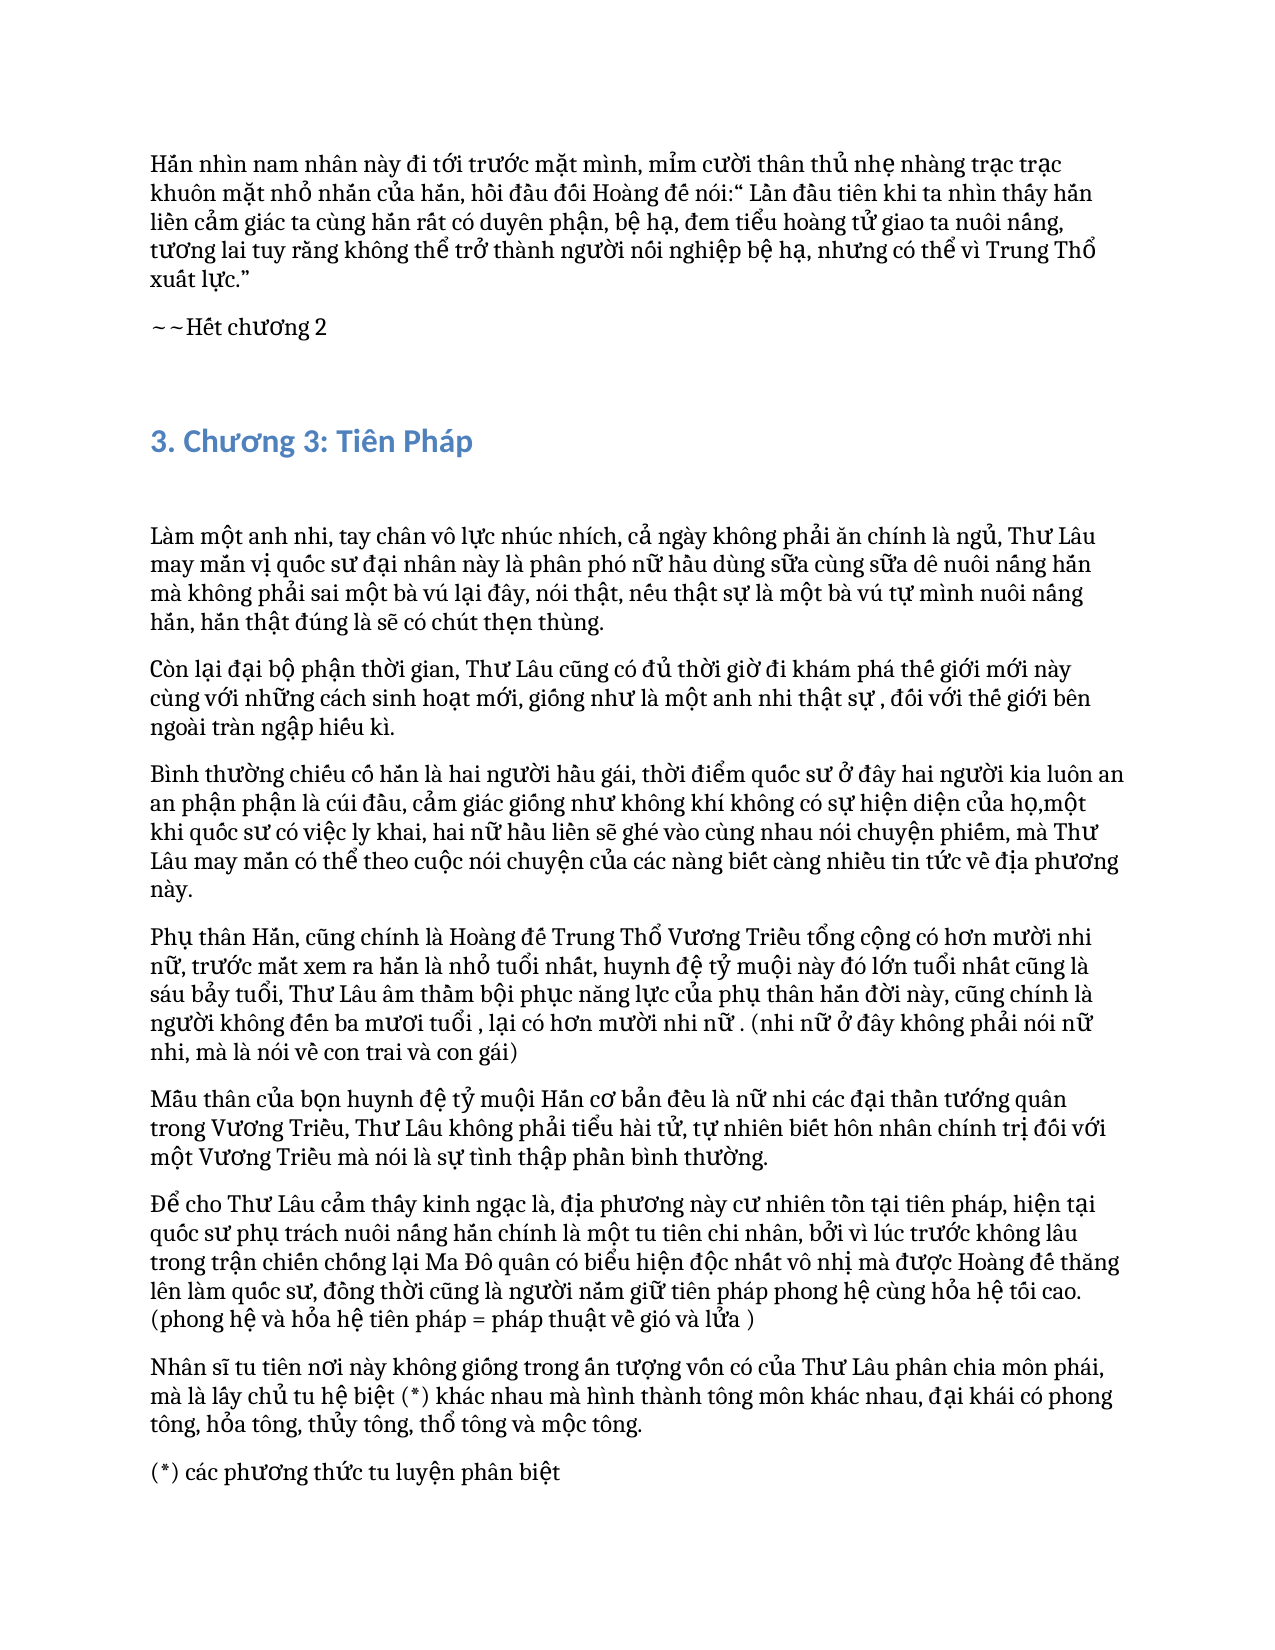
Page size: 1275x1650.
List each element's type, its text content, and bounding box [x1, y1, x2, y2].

text Nhân sĩ tu tiên nơi này không giống trong ấn tượng vốn có của Thư Lâu phân chia môn phái, mà là lấy chủ tu hệ biệt (*) khác nhau mà hình thành tông môn khác nhau, đại khái có phong tông, hỏa tông, thủy tông, thổ tông và mộc tông. [150, 1353, 1125, 1439]
text Phụ thân Hắn, cũng chính là Hoàng đế Trung Thổ Vương Triều tổng cộng có hơn mười nhi nữ, trước mắt xem ra hắn là nhỏ tuổi nhất, huynh đệ tỷ muội này đó lớn tuổi nhất cũng là sáu bảy tuổi, Thư Lâu âm thầm bội phục năng lực của phụ thân hắn đời này, cũng chính là người không đến ba mươi tuổi , lại có hơn mười nhi nữ . (nhi nữ ở đây không phải nói nữ nhi, mà là nói về con trai và con gái) [150, 923, 1125, 1067]
text Còn lại đại bộ phận thời gian, Thư Lâu cũng có đủ thời giờ đi khám phá thế giới mới này cùng với những cách sinh hoạt mới, giống như là một anh nhi thật sự , đối với thế giới bên ngoài tràn ngập hiếu kì. [150, 655, 1125, 742]
text Làm một anh nhi, tay chân vô lực nhúc nhích, cả ngày không phải ăn chính là ngủ, Thư Lâu may mắn vị quốc sư đại nhân này là phân phó nữ hầu dùng sữa cùng sữa dê nuôi nấng hắn mà không phải sai một bà vú lại đây, nói thật, nếu thật sự là một bà vú tự mình nuôi nấng hắn, hắn thật đúng là sẽ có chút thẹn thùng. [150, 464, 1125, 637]
text ~~Hết chương 2 [150, 312, 1125, 399]
text Hắn nhìn nam nhân này đi tới trước mặt mình, mỉm cười thân thủ nhẹ nhàng trạc trạc khuôn mặt nhỏ nhắn của hắn, hồi đầu đối Hoàng đế nói:“ Lần đầu tiên khi ta nhìn thấy hắn liền cảm giác ta cùng hắn rất có duyên phận, bệ hạ, đem tiểu hoàng tử giao ta nuôi nấng, tương lai tuy rằng không thể trở thành người nối nghiệp bệ hạ, nhưng có thể vì Trung Thổ xuất lực.” [150, 150, 1125, 294]
text Bình thường chiếu cố hắn là hai người hầu gái, thời điểm quốc sư ở đây hai người kia luôn an an phận phận là cúi đầu, cảm giác giống như không khí không có sự hiện diện của họ,một khi quốc sư có việc ly khai, hai nữ hầu liền sẽ ghé vào cùng nhau nói chuyện phiếm, mà Thư Lâu may mắn có thể theo cuộc nói chuyện của các nàng biết càng nhiều tin tức về địa phương này. [150, 760, 1125, 904]
subtitle 3. Chương 3: Tiên Pháp [150, 419, 1125, 460]
text Mẫu thân của bọn huynh đệ tỷ muội Hắn cơ bản đều là nữ nhi các đại thần tướng quân trong Vương Triều, Thư Lâu không phải tiểu hài tử, tự nhiên biết hôn nhân chính trị đối với một Vương Triều mà nói là sự tình thập phần bình thường. [150, 1085, 1125, 1172]
text (*) các phương thức tu luyện phân biệt [150, 1458, 1125, 1487]
text Để cho Thư Lâu cảm thấy kinh ngạc là, địa phương này cư nhiên tồn tại tiên pháp, hiện tại quốc sư phụ trách nuôi nấng hắn chính là một tu tiên chi nhân, bởi vì lúc trước không lâu trong trận chiến chống lại Ma Đô quân có biểu hiện độc nhất vô nhị mà được Hoàng đế thăng lên làm quốc sư, đồng thời cũng là người nắm giữ tiên pháp phong hệ cùng hỏa hệ tối cao. (phong hệ và hỏa hệ tiên pháp = pháp thuật về gió và lửa ) [150, 1190, 1125, 1334]
